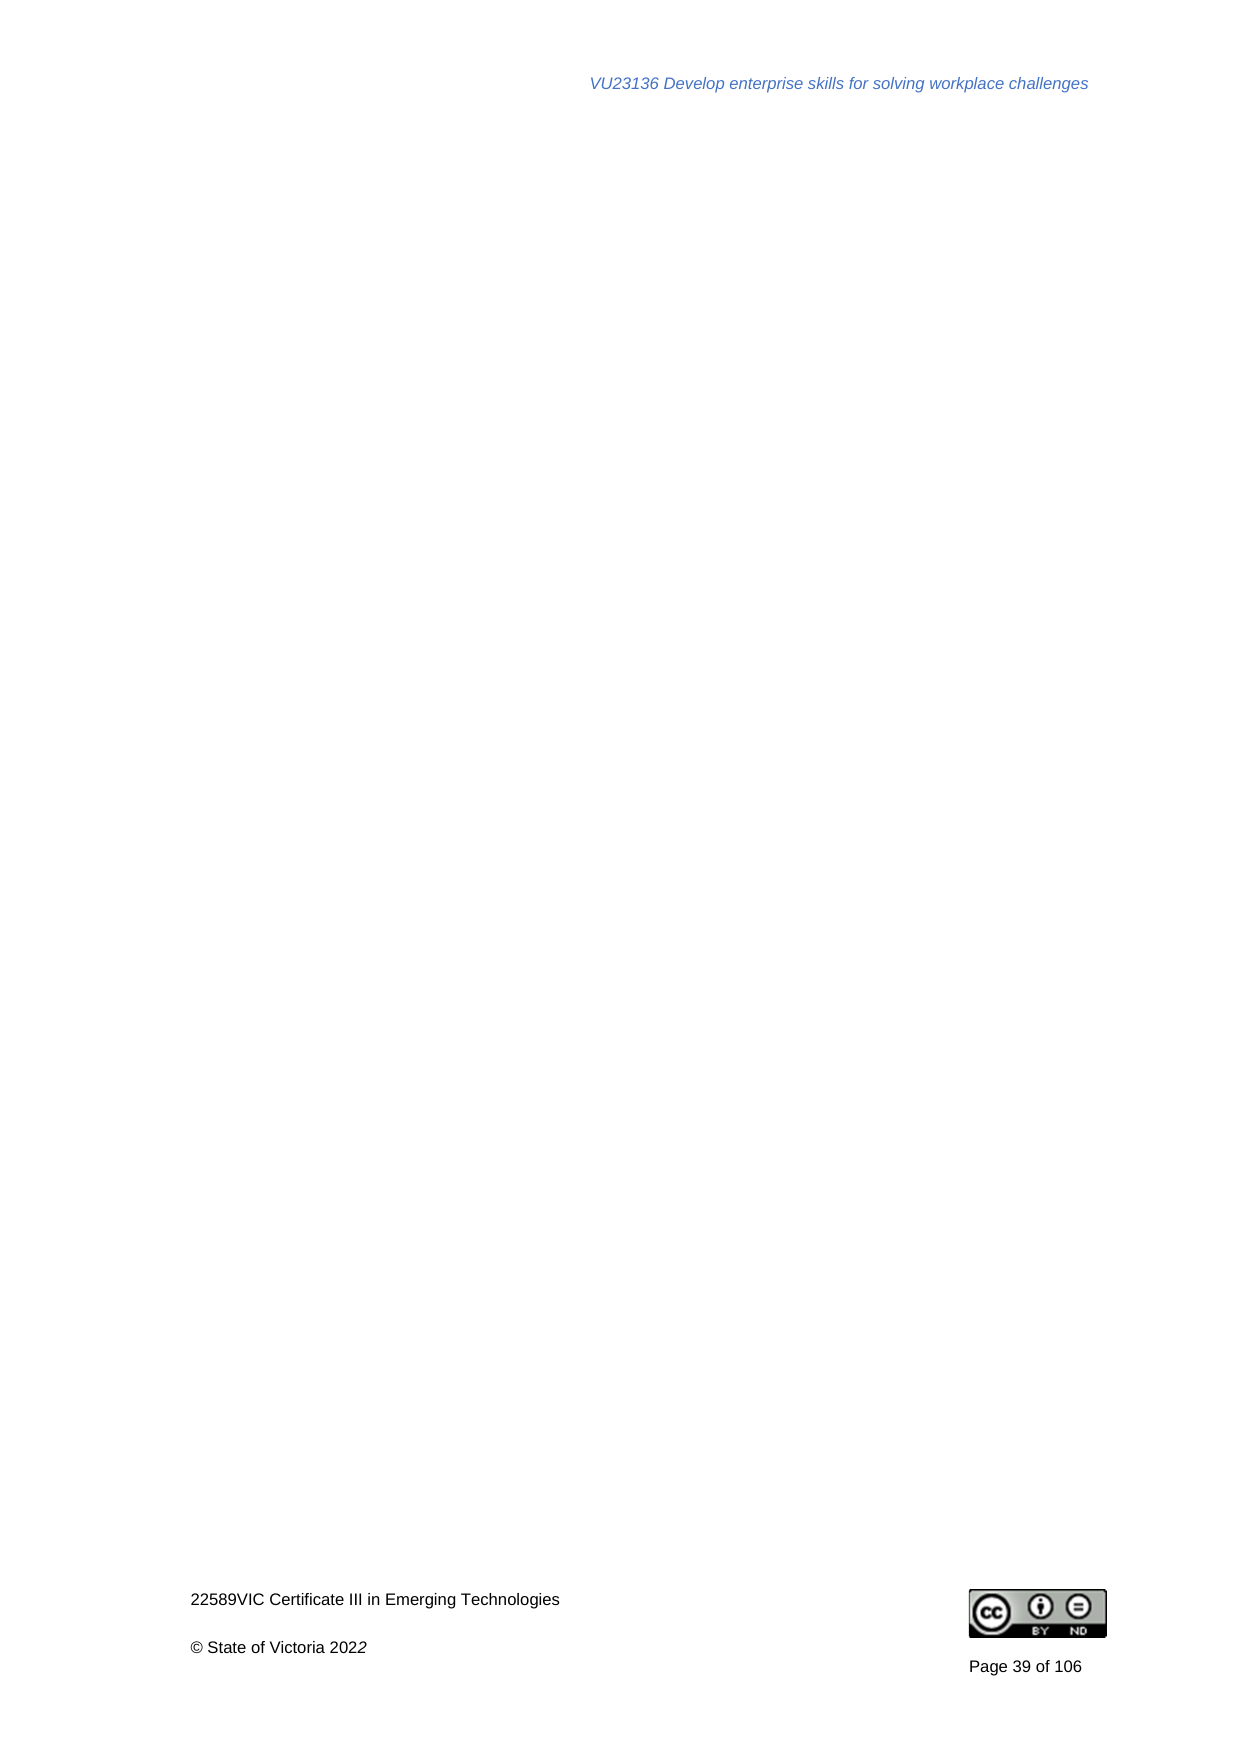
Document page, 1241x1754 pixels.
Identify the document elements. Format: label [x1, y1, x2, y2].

picture [968, 1589, 1107, 1638]
